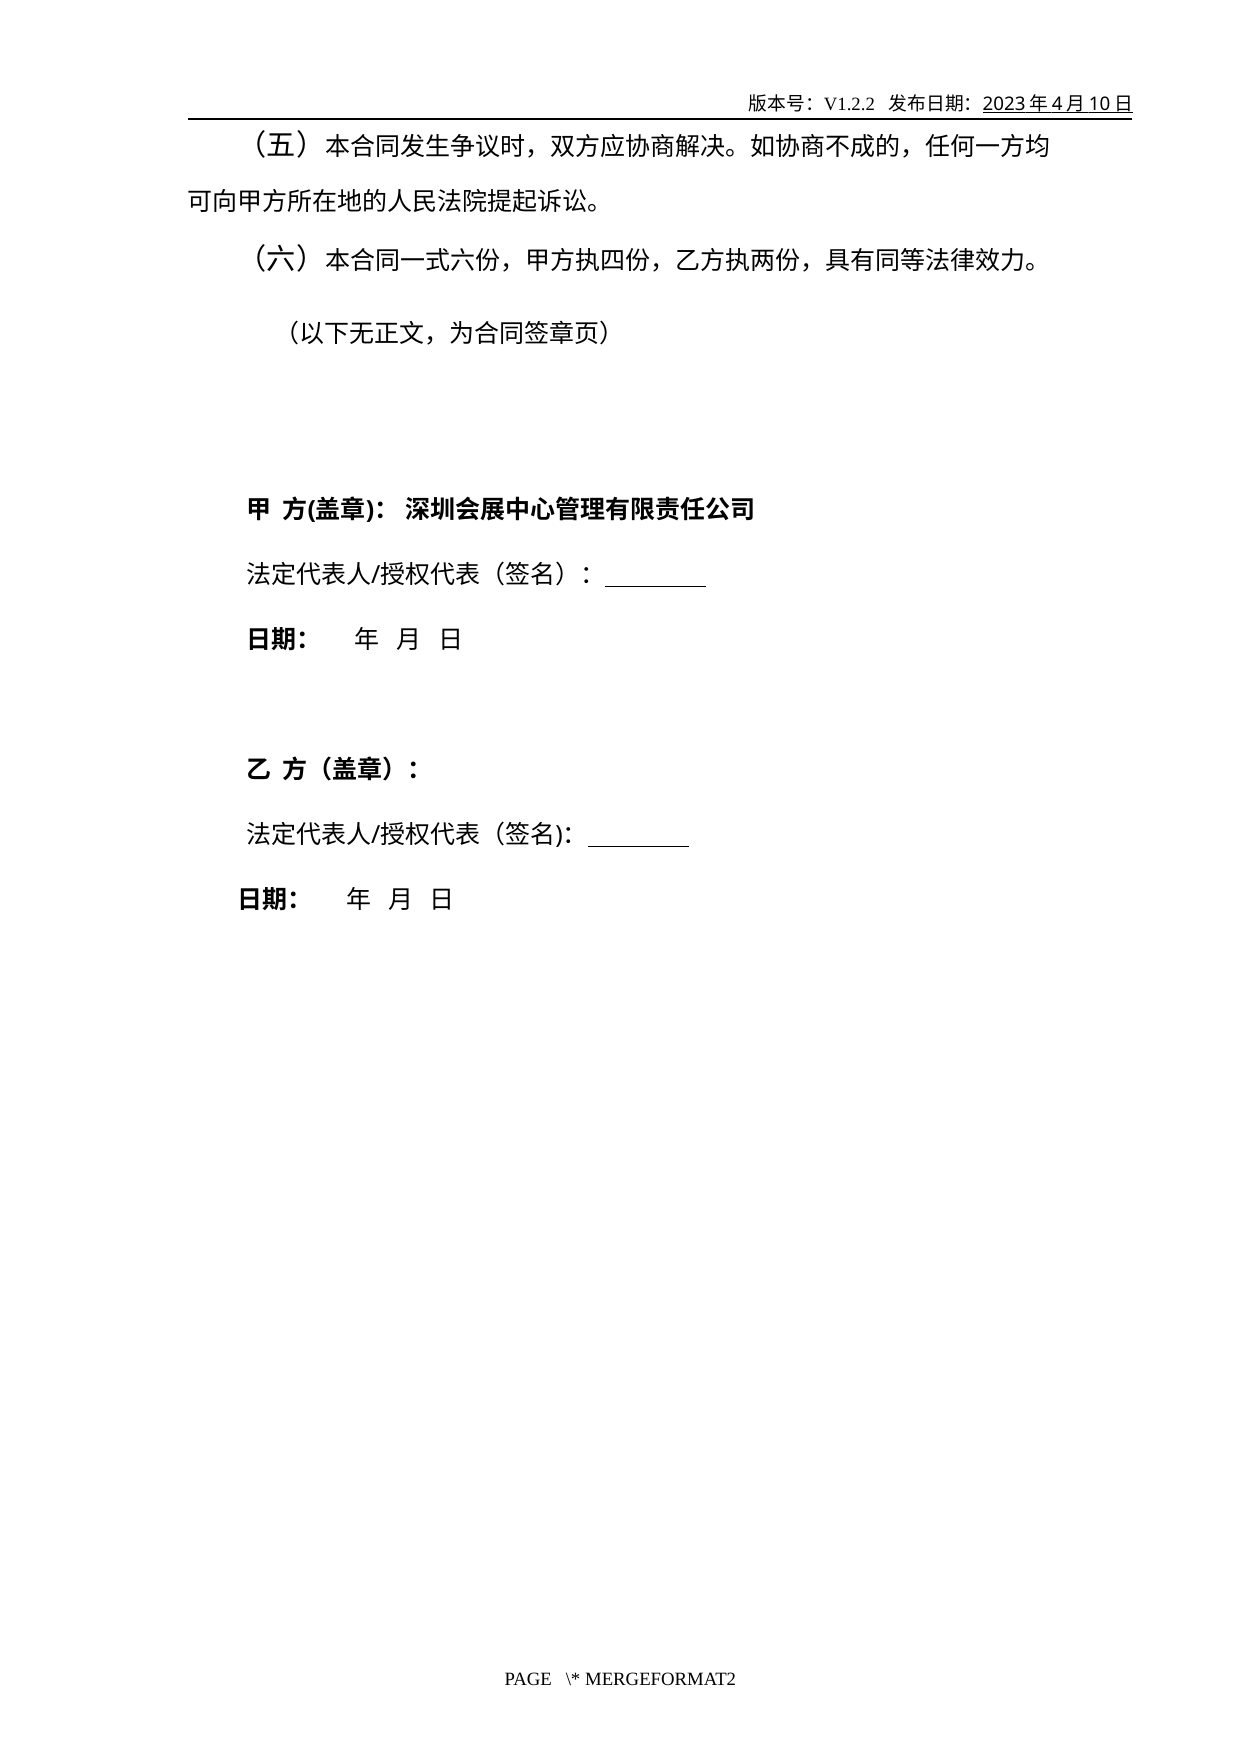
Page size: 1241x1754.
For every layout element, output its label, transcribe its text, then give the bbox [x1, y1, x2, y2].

text 乙 方（盖章）： [187, 735, 1053, 800]
text 法定代表人/授权代表（签名)： [187, 800, 1053, 865]
list 本合同发生争议时，双方应协商解决。如协商不成的，任何一方均可向甲方所在地的人民法院提起诉讼。 [187, 121, 1053, 218]
text 甲 方(盖章)： 深圳会展中心管理有限责任公司 [187, 475, 1053, 540]
text 法定代表人/授权代表（签名）： [187, 540, 1053, 605]
text 日期： 年 月 日 [187, 865, 1053, 930]
text （以下无正文，为合同签章页） [274, 299, 1053, 364]
text 日期： 年 月 日 [187, 605, 1053, 670]
list 本合同一式六份，甲方执四份，乙方执两份，具有同等法律效力。 [187, 236, 1053, 278]
